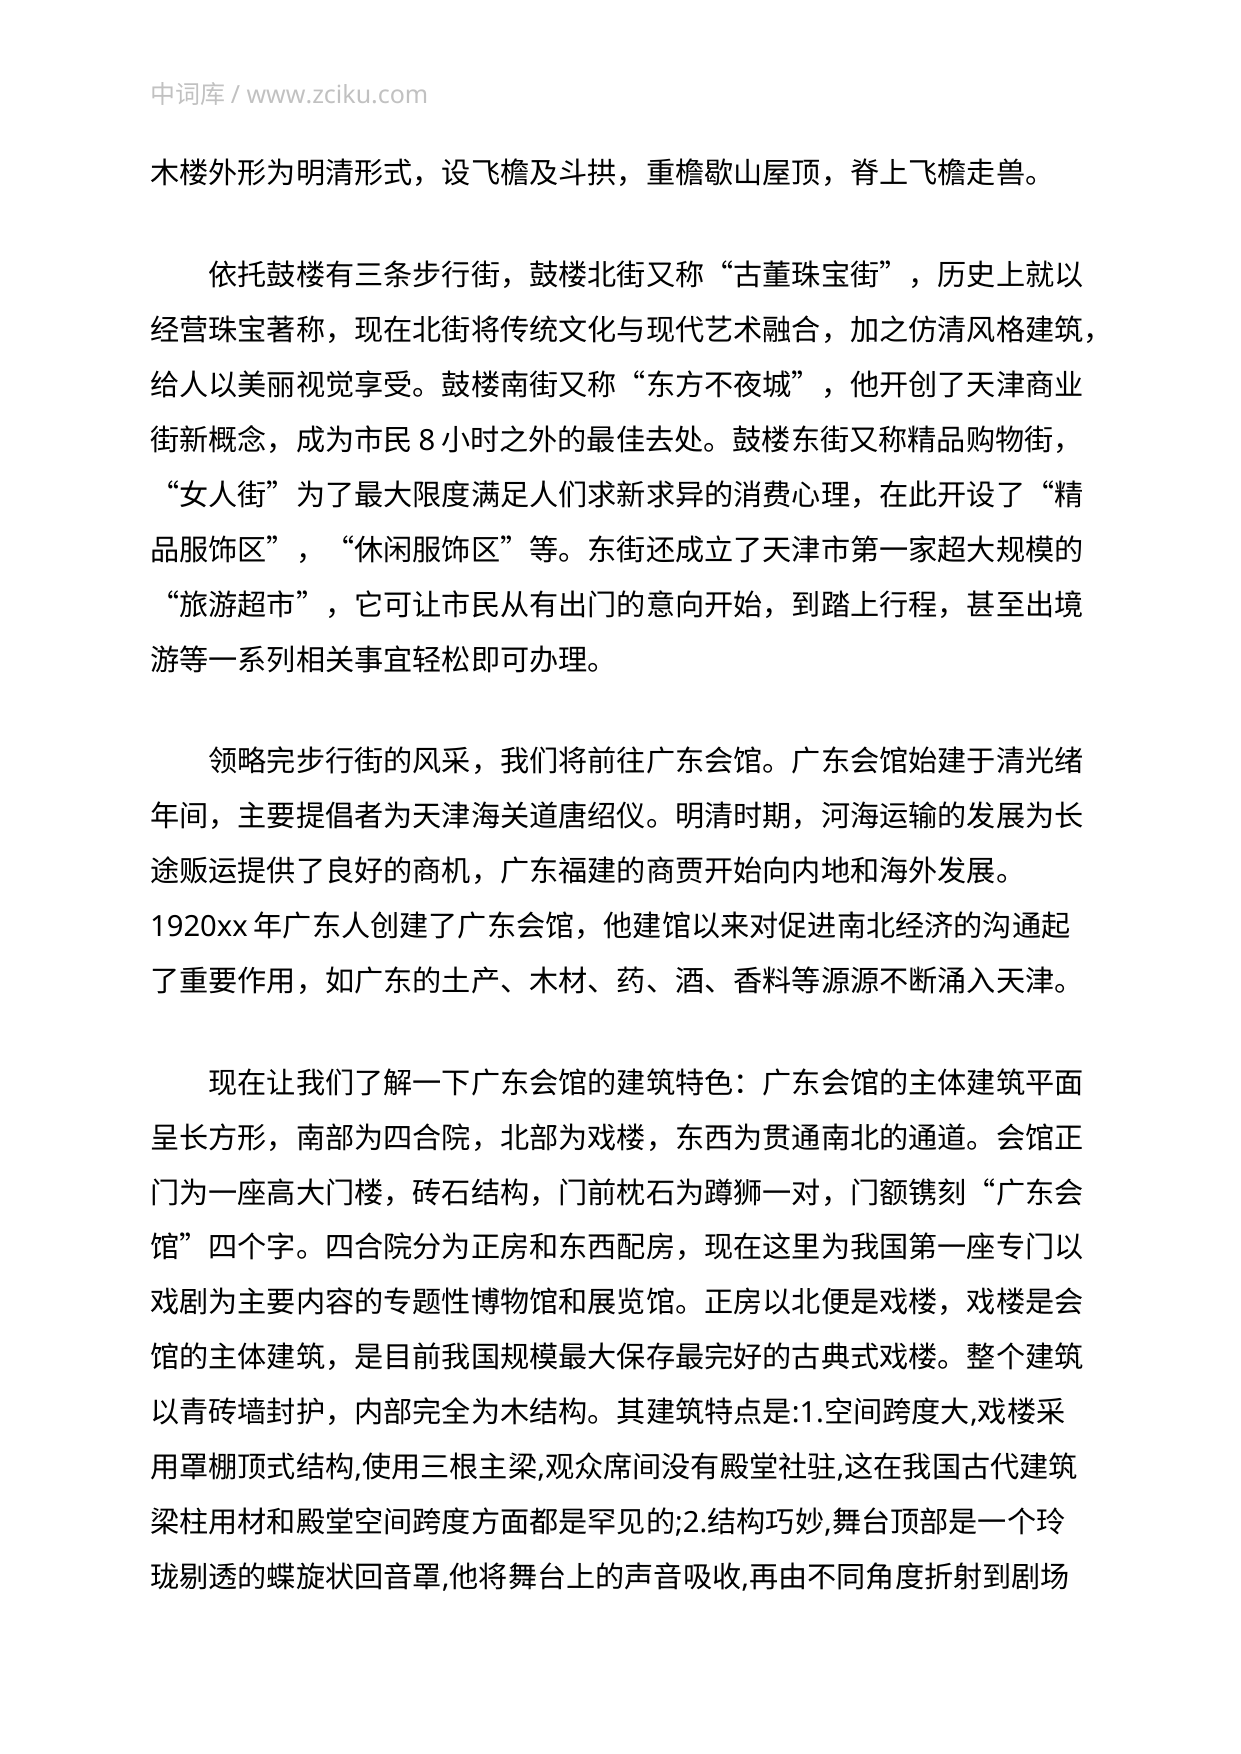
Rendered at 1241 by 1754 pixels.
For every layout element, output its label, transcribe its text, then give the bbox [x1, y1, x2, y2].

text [150, 1059, 1090, 1596]
text 领略完步行街的风采，我们将前往广东会馆。广东会馆始建于清光绪年间，主要提倡者为天津海关道唐绍仪。明清时期，河海运输的发展为长途贩运提供了良好的商机，广东福建的商贾开始向内地和海外发展。1920xx年广东人创建了广东会馆，他建馆以来对促进南北经济的沟通起了重要作用，如广东的土产、木材、药、酒、香料等源源不断涌入天津。 [150, 738, 1090, 1000]
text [150, 150, 1090, 192]
text 依托鼓楼有三条步行街，鼓楼北街又称“古董珠宝街”，历史上就以经营珠宝著称，现在北街将传统文化与现代艺术融合，加之仿清风格建筑，给人以美丽视觉享受。鼓楼南街又称“东方不夜城”，他开创了天津商业街新概念，成为市民8小时之外的最佳去处。鼓楼东街又称精品购物街，“女人街”为了最大限度满足人们求新求异的消费心理，在此开设了“精品服饰区”，“休闲服饰区”等。东街还成立了天津市第一家超大规模的“旅游超市”，它可让市民从有出门的意向开始，到踏上行程，甚至出境游等一系列相关事宜轻松即可办理。 [150, 252, 1090, 678]
